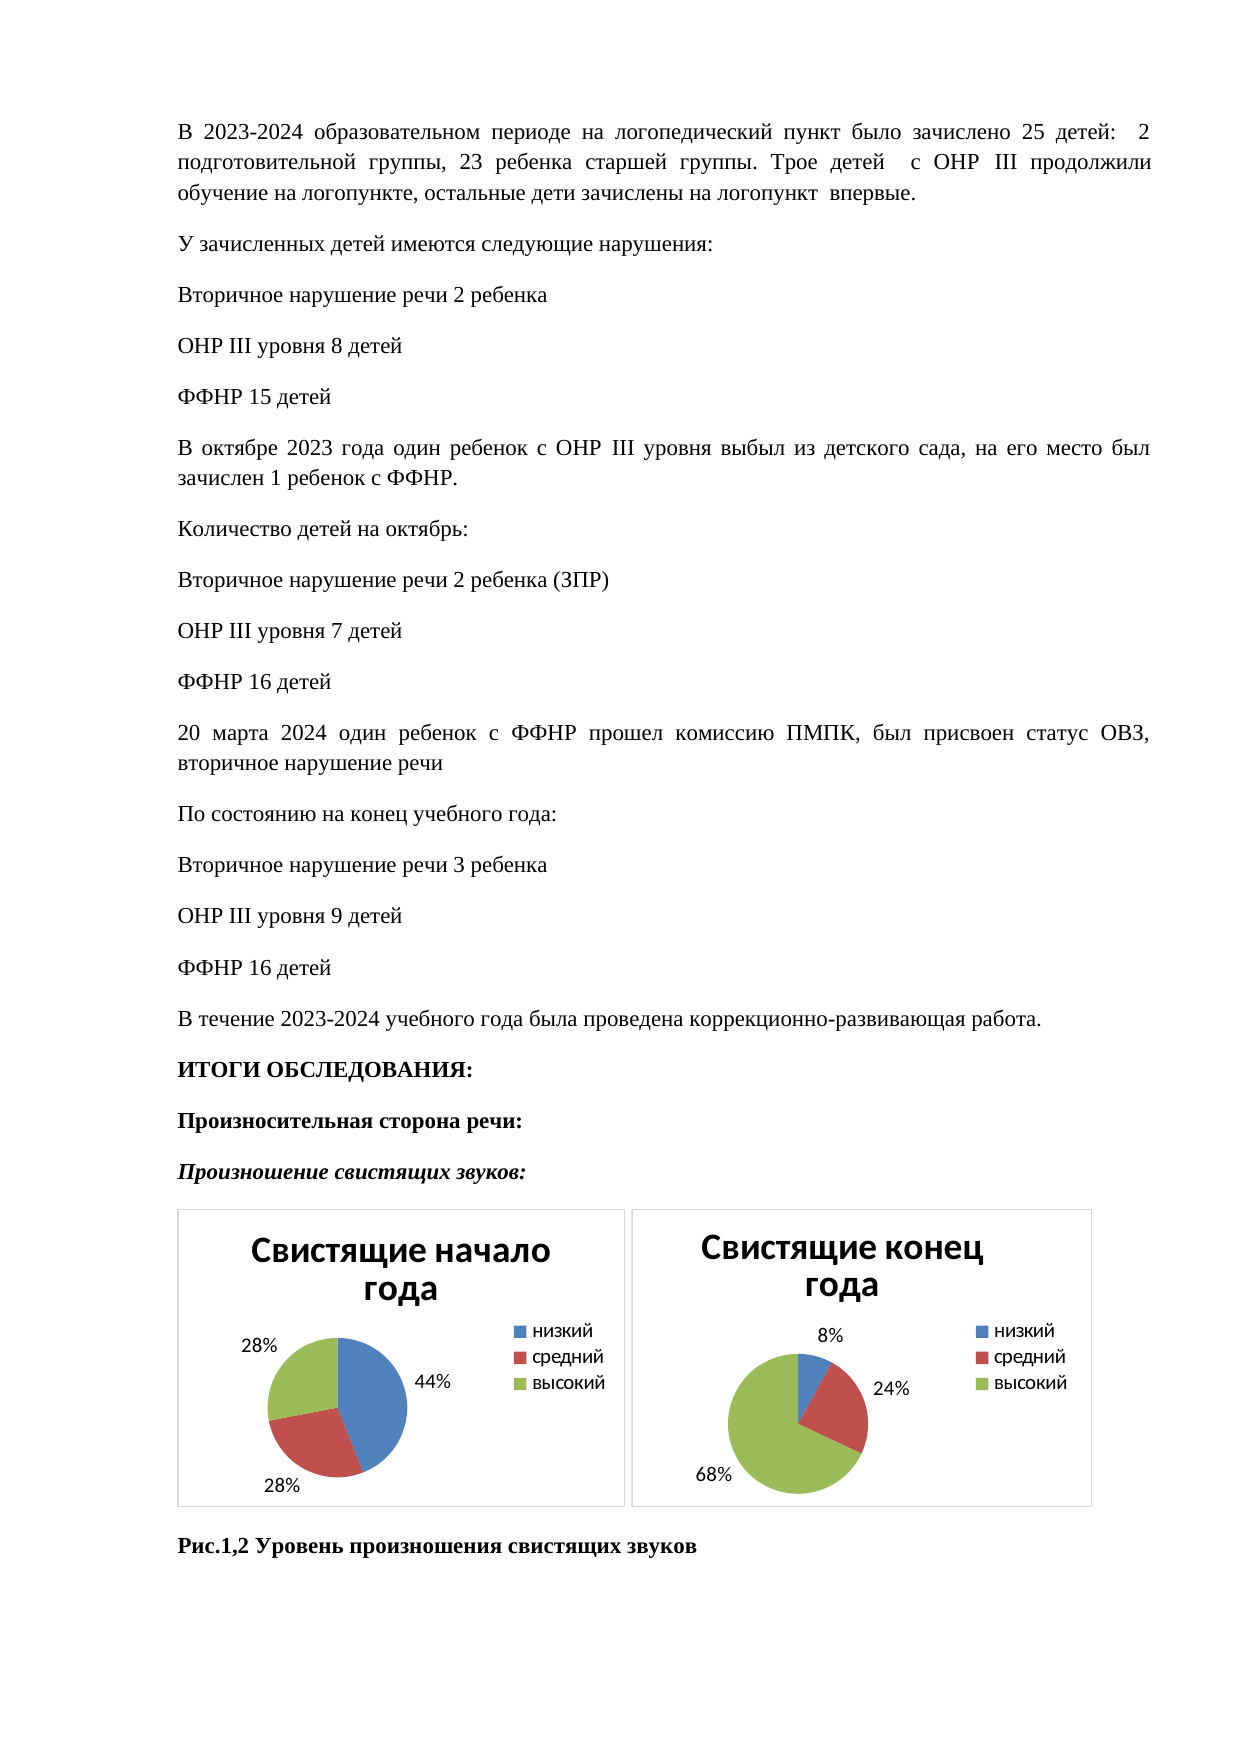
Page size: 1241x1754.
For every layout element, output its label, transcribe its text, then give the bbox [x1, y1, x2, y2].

text Вторичное нарушение речи 3 ребенка [177, 851, 1152, 878]
text Количество детей на октябрь: [177, 515, 1152, 541]
text В течение 2023-2024 учебного года была проведена коррекционно-развивающая работа. [177, 1004, 1152, 1031]
text 20 марта 2024 один ребенок с ФФНР прошел комиссию ПМПК, был присвоен статус ОВЗ, вторичное нарушение речи [177, 719, 1152, 776]
text Вторичное нарушение речи 2 ребенка [177, 281, 1152, 307]
text ФФНР 15 детей [177, 383, 1152, 409]
text ОНР III уровня 7 детей [177, 617, 1152, 643]
text Произносительная сторона речи: [177, 1107, 1152, 1133]
text В 2023-2024 образовательном периоде на логопедический пункт было зачислено 25 детей: 2 подготовительной группы, 23 ребенка старшей группы. Трое детей с ОНР III продолжили обучение на логопункте, остальные дети зачислены на логопункт впервые. [177, 118, 1152, 205]
text У зачисленных детей имеются следующие нарушения: [177, 229, 1152, 256]
text Вторичное нарушение речи 2 ребенка (ЗПР) [177, 566, 1152, 592]
text По состоянию на конец учебного года: [177, 800, 1152, 827]
text ФФНР 16 детей [177, 668, 1152, 694]
text ОНР III уровня 8 детей [177, 332, 1152, 358]
text Рис.1,2 Уровень произношения свистящих звуков [177, 1532, 1152, 1558]
text В октябре 2023 года один ребенок с ОНР III уровня выбыл из детского сада, на его место был зачислен 1 ребенок с ФФНР. [177, 434, 1152, 490]
text Произношение свистящих звуков: [177, 1158, 1152, 1184]
text ФФНР 16 детей [177, 953, 1152, 980]
text ИТОГИ ОБСЛЕДОВАНИЯ: [177, 1056, 1152, 1082]
text ОНР III уровня 9 детей [177, 902, 1152, 929]
